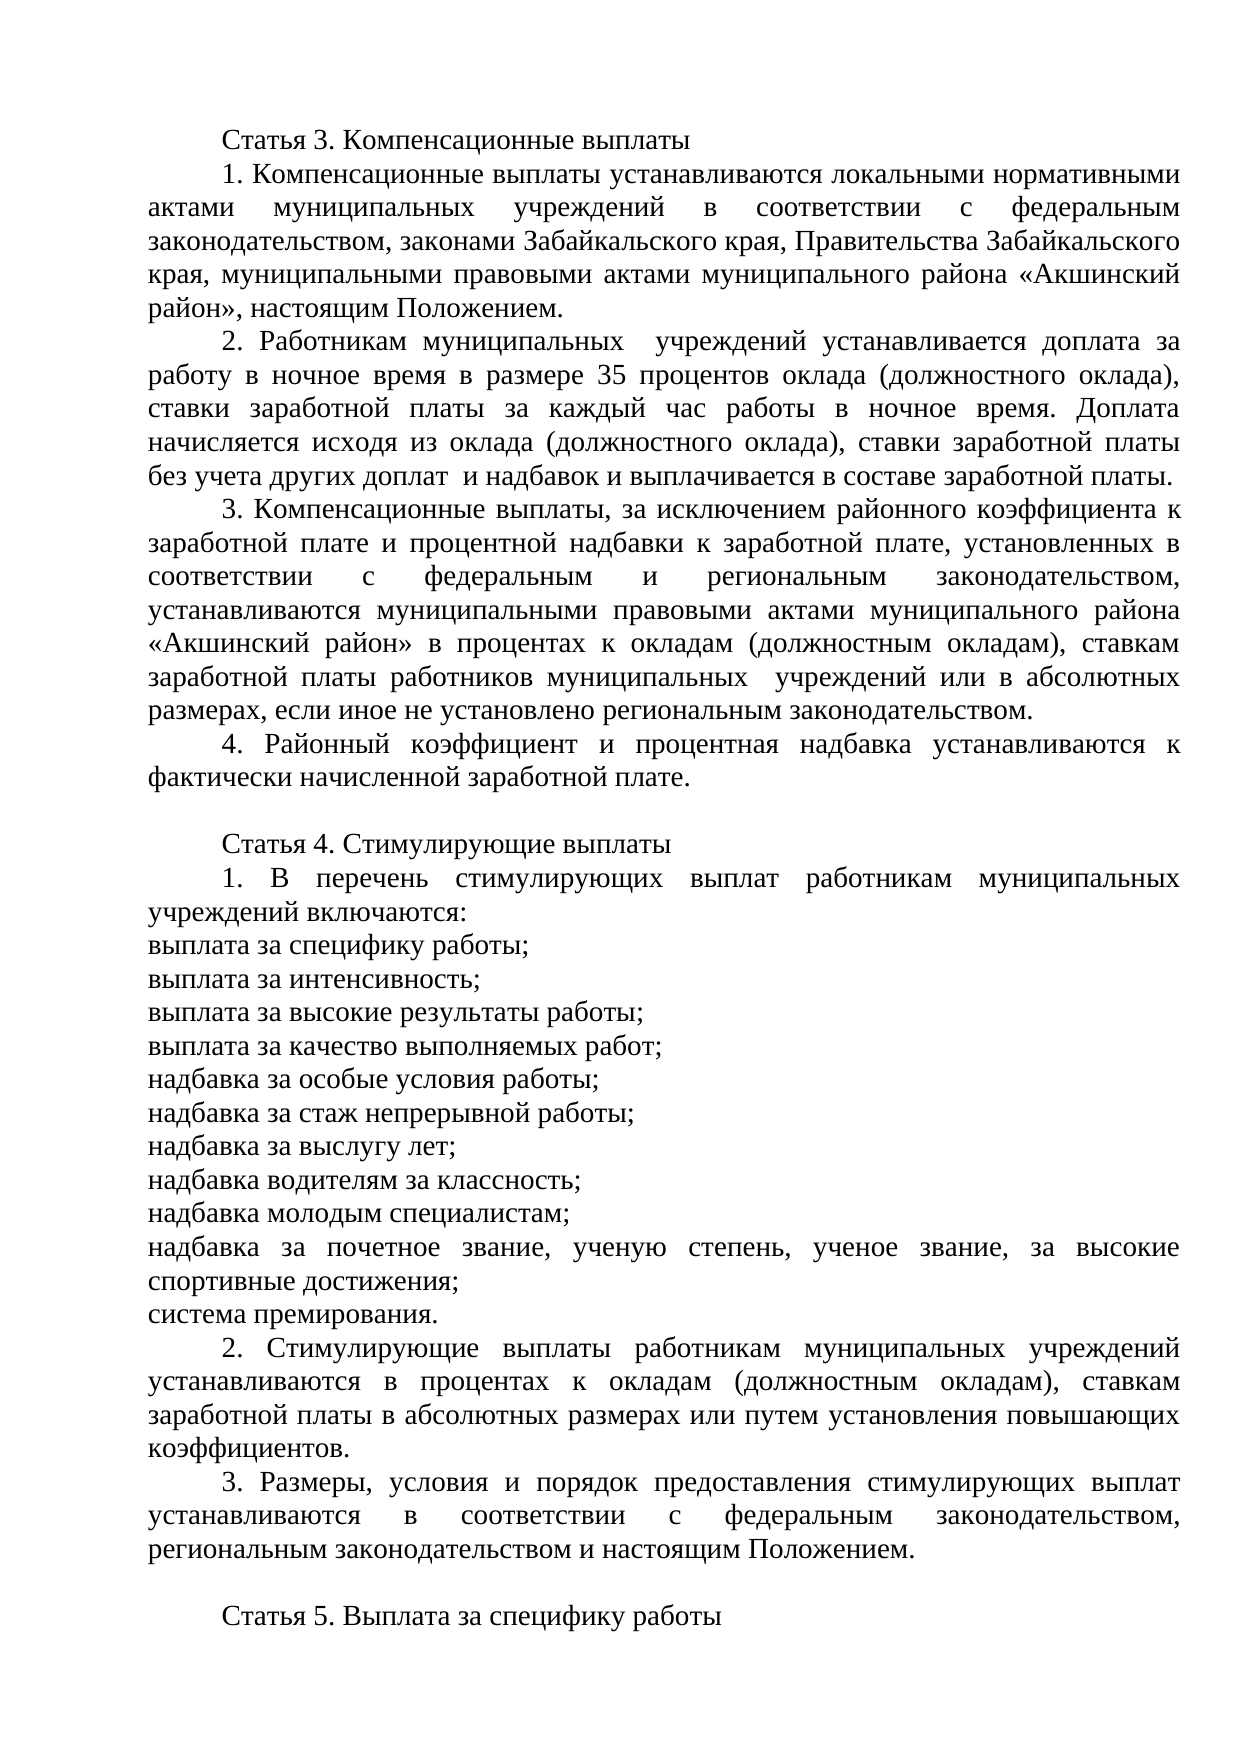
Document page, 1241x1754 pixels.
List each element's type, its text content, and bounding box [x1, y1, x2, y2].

text надбавка за выслугу лет; [148, 1128, 1181, 1162]
text выплата за специфику работы; [148, 927, 1181, 961]
text 1. В перечень стимулирующих выплат работникам муниципальных учреждений включаются: [148, 860, 1181, 927]
text надбавка за стаж непрерывной работы; [148, 1095, 1181, 1128]
text надбавка за особые условия работы; [148, 1061, 1181, 1095]
text 3. Компенсационные выплаты, за исключением районного коэффициента к заработной плате и процентной надбавки к заработной плате, установленных в соответствии с федеральным и региональным законодательством, устанавливаются муниципальными правовыми актами муниципального района «Акшинский район» в процентах к окладам (должностным окладам), ставкам заработной платы работников муниципальных учреждений или в абсолютных размерах, если иное не установлено региональным законодательством. [148, 491, 1181, 726]
text надбавка молодым специалистам; [148, 1196, 1181, 1229]
text Статья 3. Компенсационные выплаты [148, 122, 1181, 156]
text 4. Районный коэффициент и процентная надбавка устанавливаются к фактически начисленной заработной плате. [148, 726, 1181, 793]
text выплата за высокие результаты работы; [148, 994, 1181, 1028]
text надбавка за почетное звание, ученую степень, ученое звание, за высокие спортивные достижения; [148, 1229, 1181, 1296]
text 1. Компенсационные выплаты устанавливаются локальными нормативными актами муниципальных учреждений в соответствии с федеральным законодательством, законами Забайкальского края, Правительства Забайкальского края, муниципальными правовыми актами муниципального района «Акшинский район», настоящим Положением. [148, 156, 1181, 323]
text 2. Стимулирующие выплаты работникам муниципальных учреждений устанавливаются в процентах к окладам (должностным окладам), ставкам заработной платы в абсолютных размерах или путем установления повышающих коэффициентов. [148, 1330, 1181, 1464]
text Статья 4. Стимулирующие выплаты [148, 827, 1181, 860]
text система премирования. [148, 1296, 1181, 1330]
text надбавка водителям за классность; [148, 1162, 1181, 1196]
text 3. Размеры, условия и порядок предоставления стимулирующих выплат устанавливаются в соответствии с федеральным законодательством, региональным законодательством и настоящим Положением. [148, 1464, 1181, 1564]
text выплата за интенсивность; [148, 961, 1181, 994]
text 2. Работникам муниципальных учреждений устанавливается доплата за работу в ночное время в размере 35 процентов оклада (должностного оклада), ставки заработной платы за каждый час работы в ночное время. Доплата начисляется исходя из оклада (должностного оклада), ставки заработной платы без учета других доплат и надбавок и выплачивается в составе заработной платы. [148, 323, 1181, 491]
text Статья 5. Выплата за специфику работы [148, 1598, 1181, 1632]
text выплата за качество выполняемых работ; [148, 1028, 1181, 1061]
